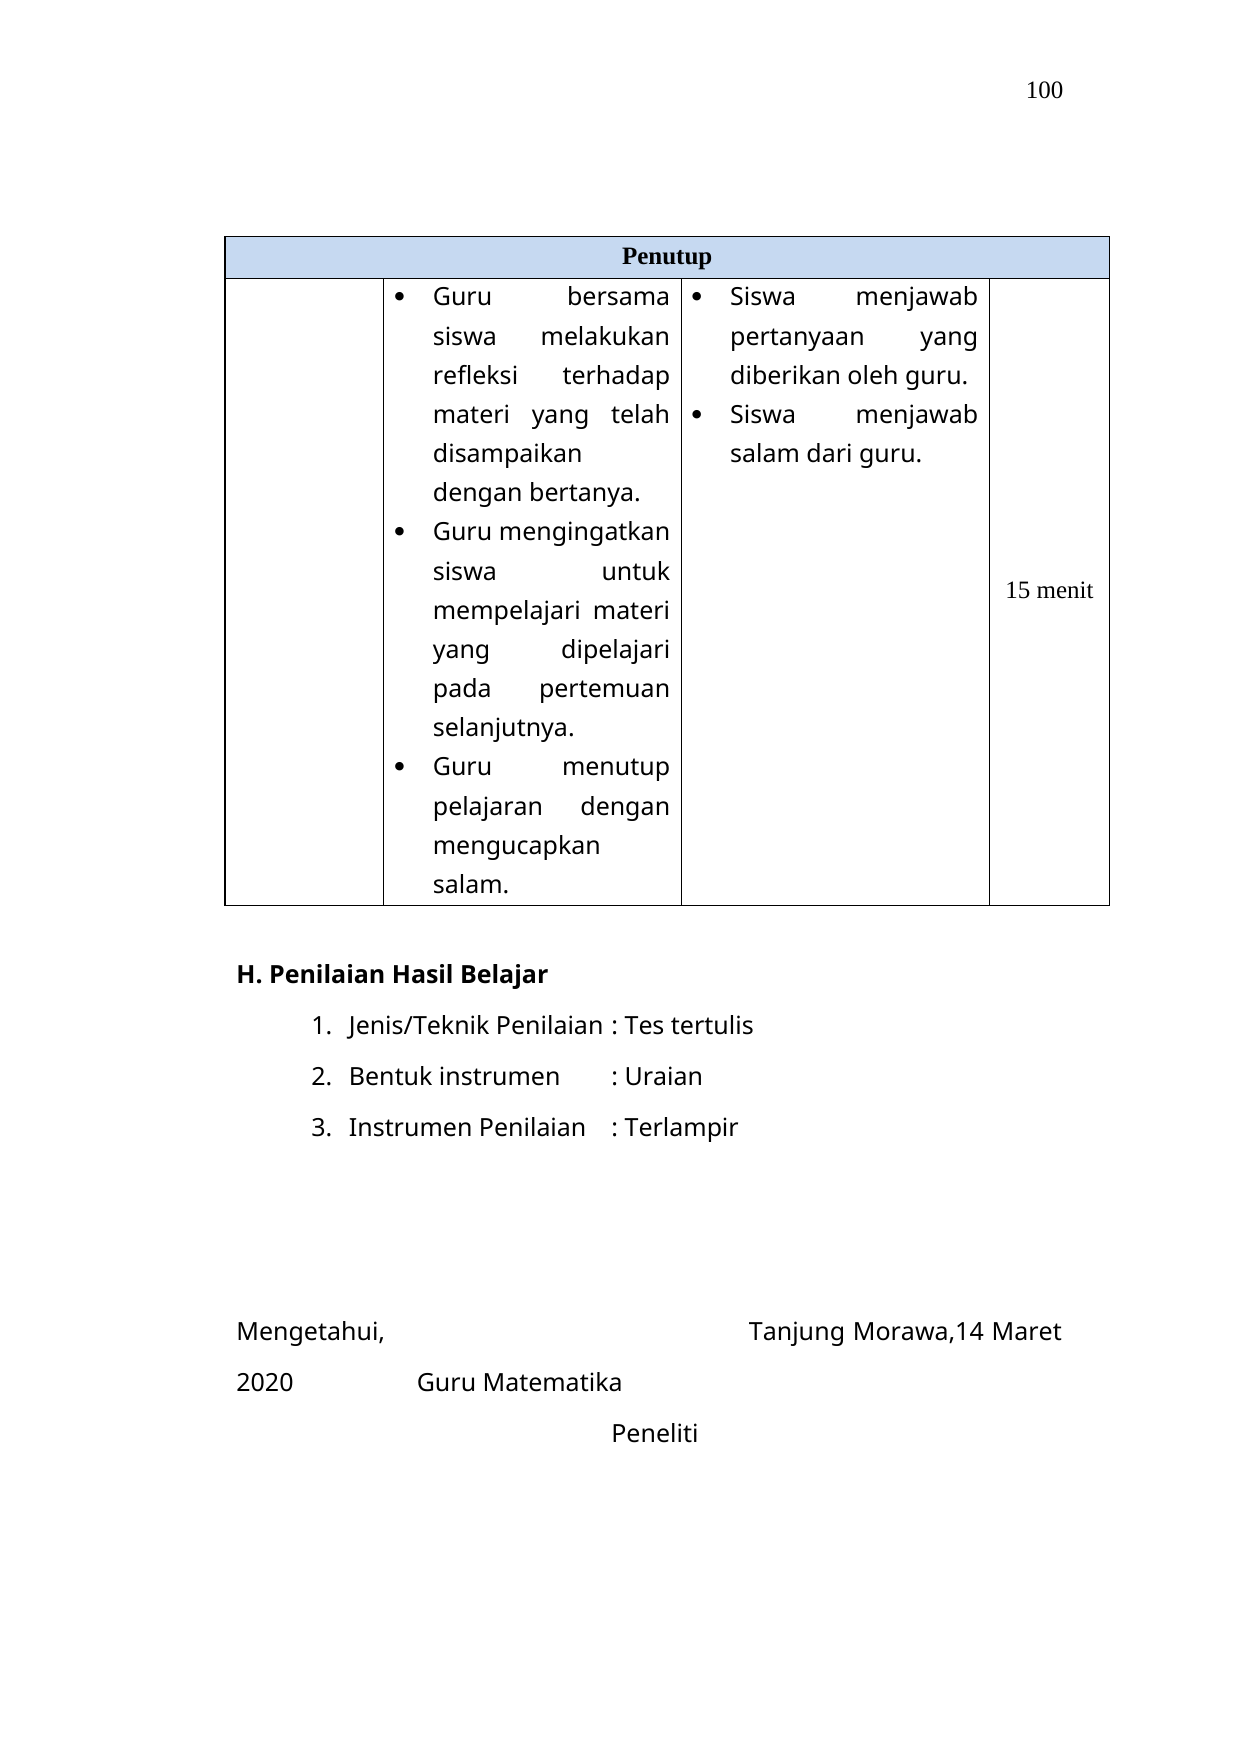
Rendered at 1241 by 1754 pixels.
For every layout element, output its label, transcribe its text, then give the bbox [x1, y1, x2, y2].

table_cell Siswa menjawab pertanyaan yang diberikan oleh guru. Siswa menjawab salam dari guru. [682, 279, 989, 904]
text Mengetahui, Tanjung Morawa,14 Maret 2020 Guru Matematika Peneliti [236, 1314, 1063, 1450]
table_cell 15 menit [990, 279, 1109, 904]
list Instrumen Penilaian : Terlampir [311, 1110, 1063, 1144]
text H. Penilaian Hasil Belajar [236, 957, 1063, 991]
table_cell [226, 279, 383, 904]
table_cell Penutup [226, 237, 1109, 278]
list Jenis/Teknik Penilaian : Tes tertulis [311, 1008, 1063, 1042]
list Bentuk instrumen : Uraian [311, 1059, 1063, 1093]
table_cell Guru bersama siswa melakukan refleksi terhadap materi yang telah disampaikan dengan bertanya. Guru mengingatkan siswa untuk mempelajari materi yang dipelajari pada pertemuan selanjutnya. Guru menutup pelajaran dengan mengucapkan salam. [384, 279, 681, 904]
